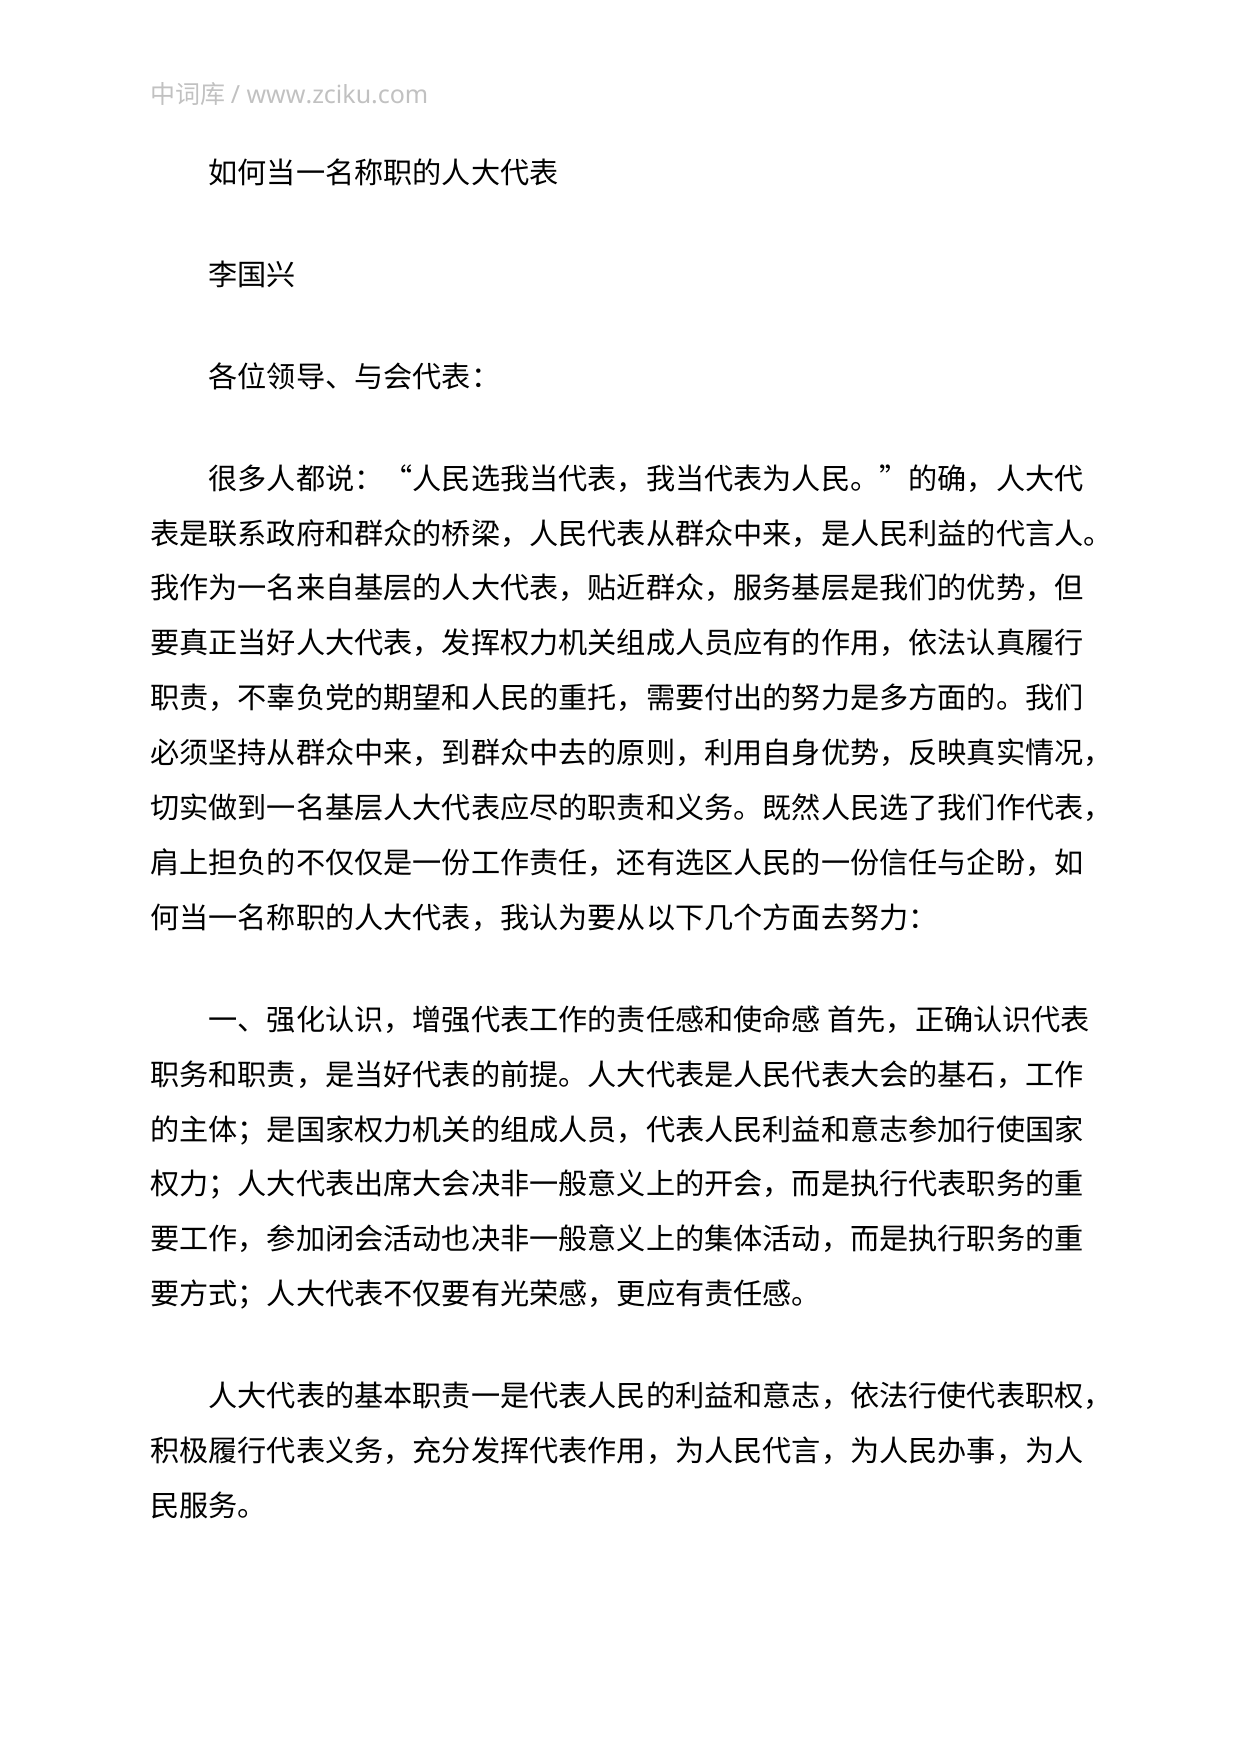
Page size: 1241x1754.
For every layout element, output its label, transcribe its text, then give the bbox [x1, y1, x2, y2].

text 李国兴 [150, 252, 1090, 294]
text 各位领导、与会代表： [150, 353, 1090, 396]
text 一、强化认识，增强代表工作的责任感和使命感 首先，正确认识代表职务和职责，是当好代表的前提。人大代表是人民代表大会的基石，工作的主体；是国家权力机关的组成人员，代表人民利益和意志参加行使国家权力；人大代表出席大会决非一般意义上的开会，而是执行代表职务的重要工作，参加闭会活动也决非一般意义上的集体活动，而是执行职务的重要方式；人大代表不仅要有光荣感，更应有责任感。 [150, 996, 1090, 1313]
text 人大代表的基本职责一是代表人民的利益和意志，依法行使代表职权，积极履行代表义务，充分发挥代表作用，为人民代言，为人民办事，为人民服务。 [150, 1372, 1090, 1524]
text 很多人都说：“人民选我当代表，我当代表为人民。”的确，人大代表是联系政府和群众的桥梁，人民代表从群众中来，是人民利益的代言人。我作为一名来自基层的人大代表，贴近群众，服务基层是我们的优势，但要真正当好人大代表，发挥权力机关组成人员应有的作用，依法认真履行职责，不辜负党的期望和人民的重托，需要付出的努力是多方面的。我们必须坚持从群众中来，到群众中去的原则，利用自身优势，反映真实情况，切实做到一名基层人大代表应尽的职责和义务。既然人民选了我们作代表，肩上担负的不仅仅是一份工作责任，还有选区人民的一份信任与企盼，如何当一名称职的人大代表，我认为要从以下几个方面去努力： [150, 455, 1090, 937]
text 如何当一名称职的人大代表 [150, 150, 1090, 192]
